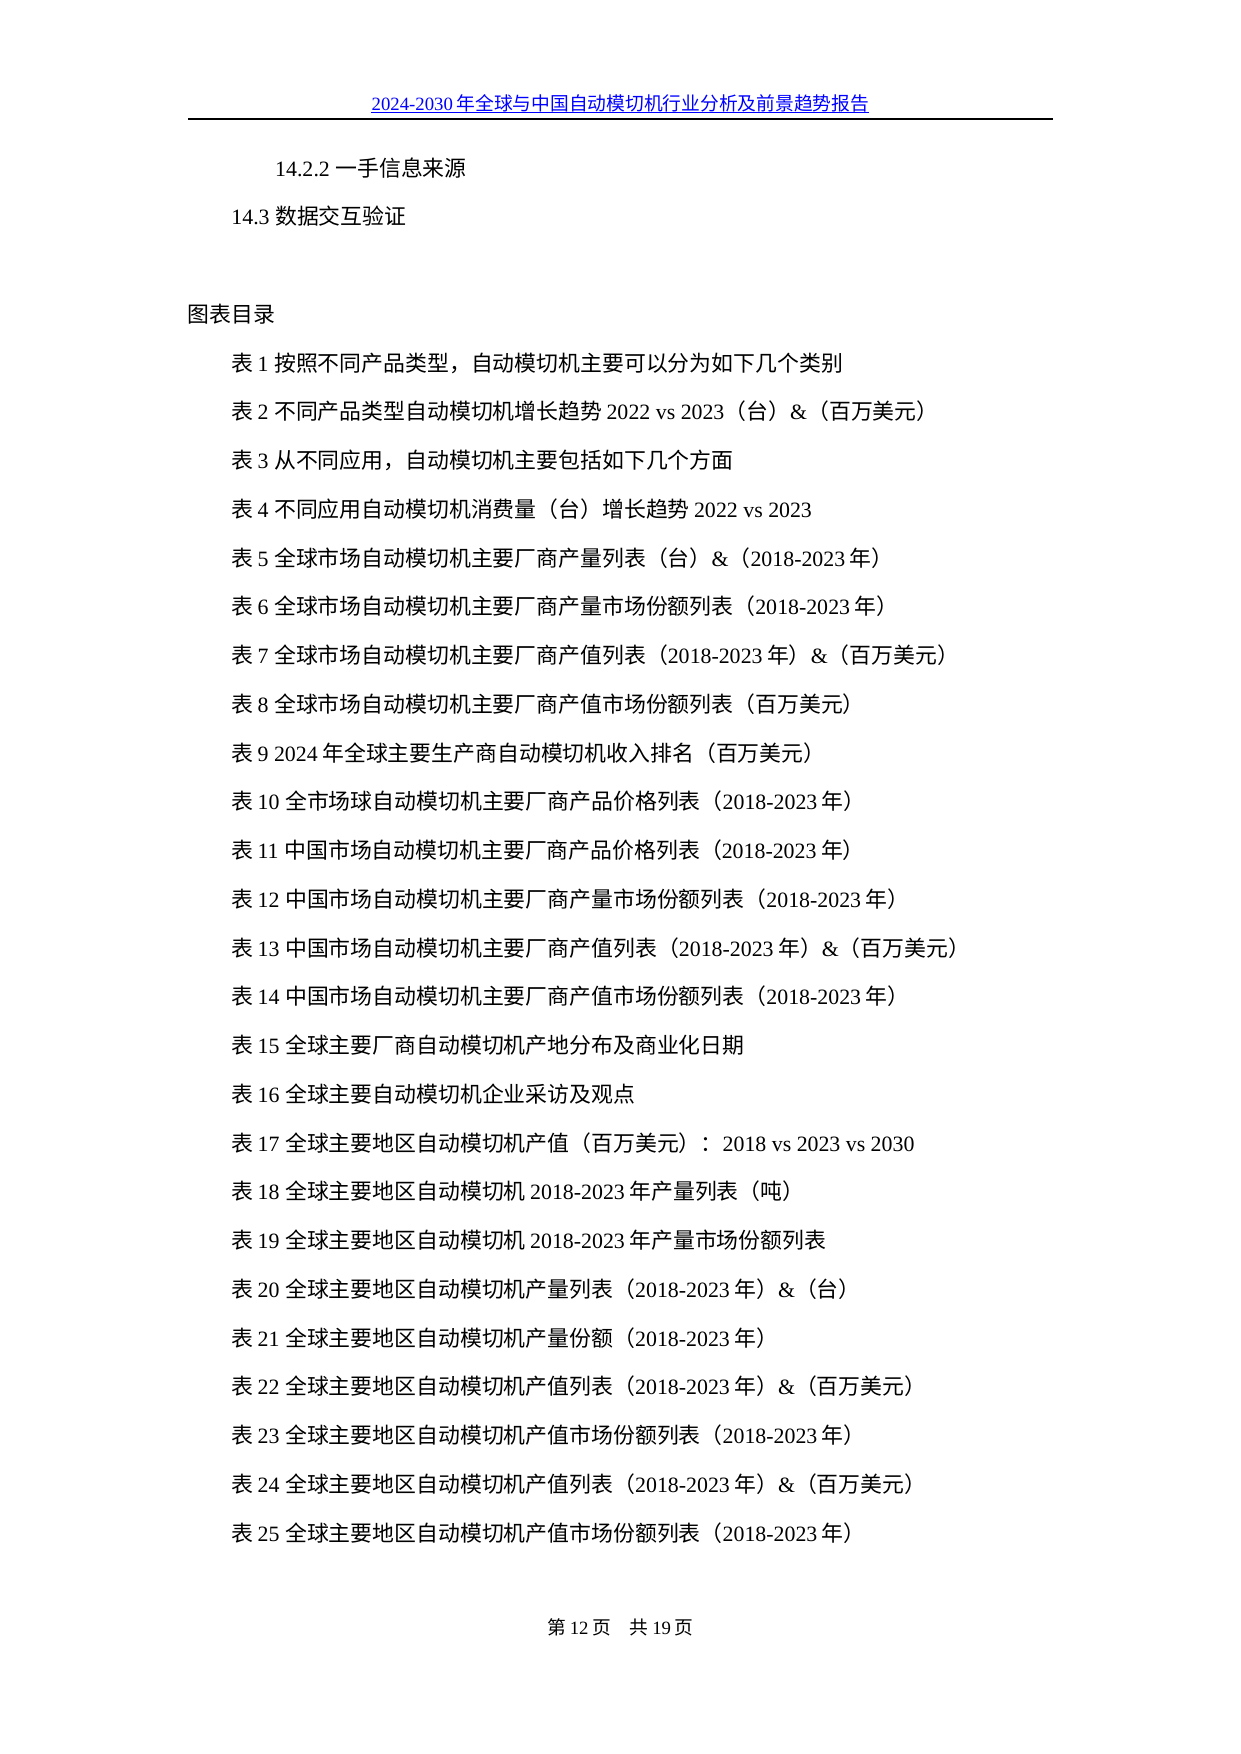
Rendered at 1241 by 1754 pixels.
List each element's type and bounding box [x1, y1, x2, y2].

text [187, 150, 1053, 1548]
